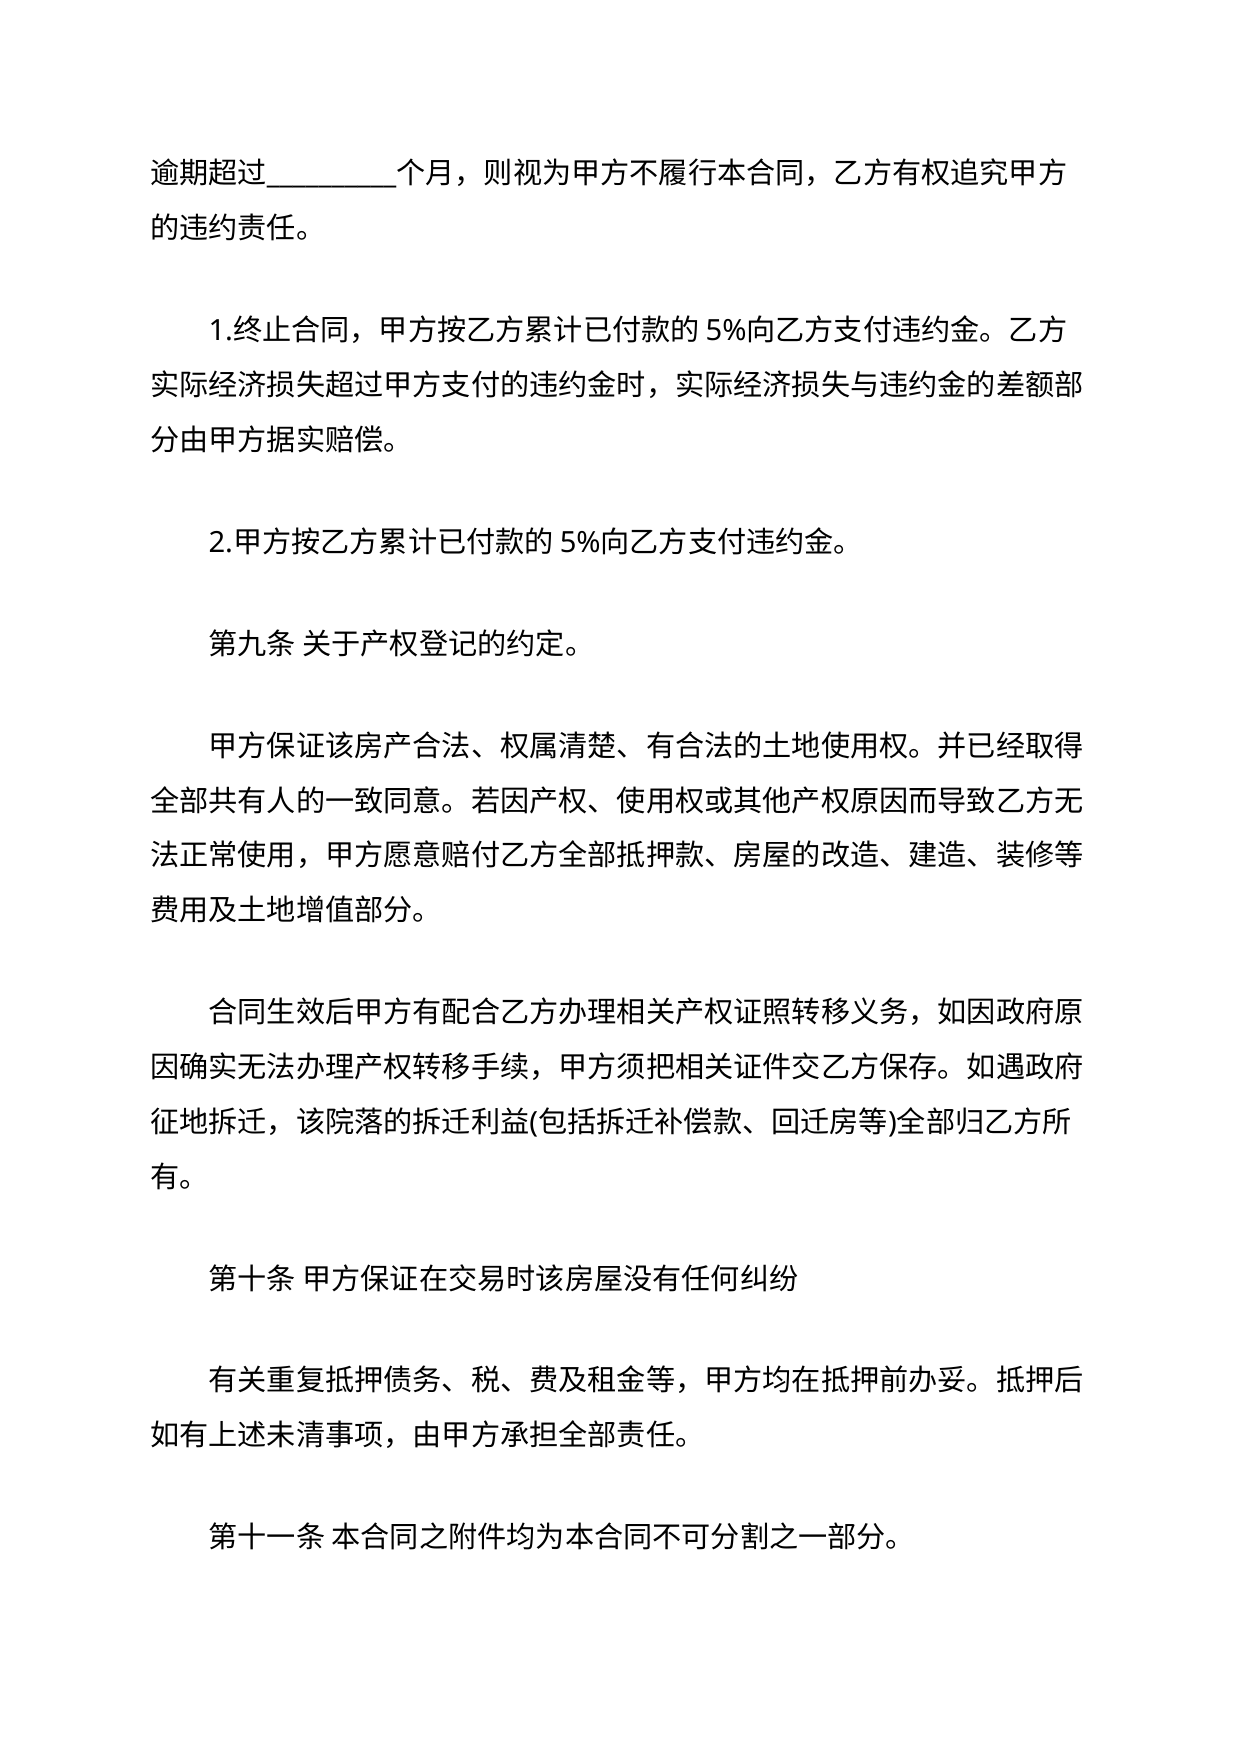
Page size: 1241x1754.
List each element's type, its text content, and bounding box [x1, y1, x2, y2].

text 有关重复抵押债务、税、费及租金等，甲方均在抵押前办妥。抵押后如有上述未清事项，由甲方承担全部责任。 [150, 1357, 1090, 1454]
text 第九条 关于产权登记的约定。 [150, 620, 1090, 663]
text 第十一条 本合同之附件均为本合同不可分割之一部分。 [150, 1514, 1090, 1556]
text 2.甲方按乙方累计已付款的5%向乙方支付违约金。 [150, 518, 1090, 561]
text 1.终止合同，甲方按乙方累计已付款的5%向乙方支付违约金。乙方实际经济损失超过甲方支付的违约金时，实际经济损失与违约金的差额部分由甲方据实赔偿。 [150, 307, 1090, 459]
text 甲方保证该房产合法、权属清楚、有合法的土地使用权。并已经取得全部共有人的一致同意。若因产权、使用权或其他产权原因而导致乙方无法正常使用，甲方愿意赔付乙方全部抵押款、房屋的改造、建造、装修等费用及土地增值部分。 [150, 722, 1090, 929]
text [150, 150, 1090, 247]
text 合同生效后甲方有配合乙方办理相关产权证照转移义务，如因政府原因确实无法办理产权转移手续，甲方须把相关证件交乙方保存。如遇政府征地拆迁，该院落的拆迁利益(包括拆迁补偿款、回迁房等)全部归乙方所有。 [150, 989, 1090, 1196]
text 第十条 甲方保证在交易时该房屋没有任何纠纷 [150, 1255, 1090, 1297]
